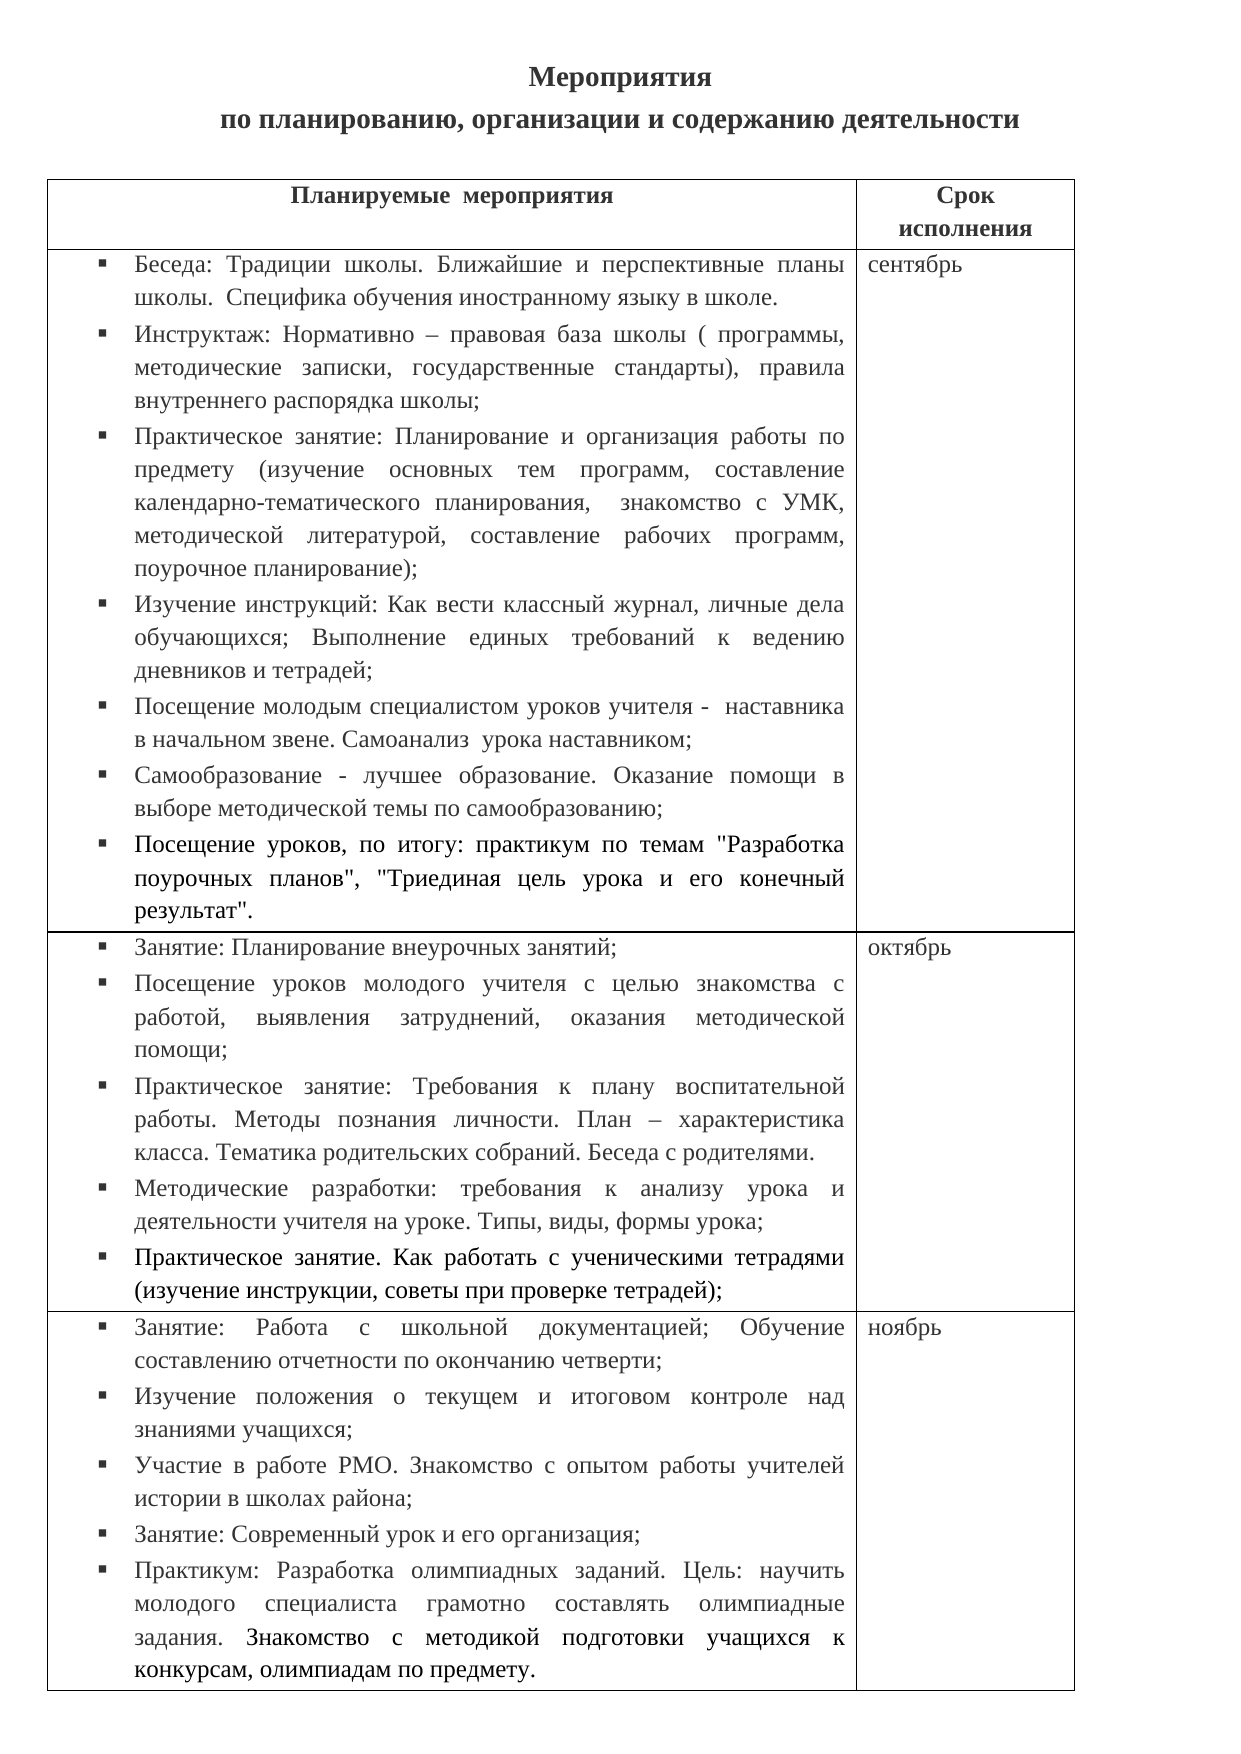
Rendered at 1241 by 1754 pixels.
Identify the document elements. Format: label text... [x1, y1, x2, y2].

table_cell сентябрь [857, 250, 1074, 931]
table_cell Занятие: Планирование внеурочных занятий; Посещение уроков молодого учителя с целью знакомства с работой, выявления затруднений, оказания методической помощи; Практическое занятие: Требования к плану воспитательной работы. Методы познания личности. План – характеристика класса. Тематика родительских собраний. Беседа с родителями. Методические разработки: требования к анализу урока и деятельности учителя на уроке. Типы, виды, формы урока; Практическое занятие. Как работать с ученическими тетрадями (изучение инструкции, советы при проверке тетрадей); [48, 933, 856, 1311]
table_header Планируемые мероприятия [48, 180, 856, 248]
table_cell Занятие: Работа с школьной документацией; Обучение составлению отчетности по окончанию четверти; Изучение положения о текущем и итоговом контроле над знаниями учащихся; Участие в работе РМО. Знакомство с опытом работы учителей истории в школах района; Занятие: Современный урок и его организация; Практикум: Разработка олимпиадных заданий. Цель: научить молодого специалиста грамотно составлять олимпиадные задания. Знакомство с методикой подготовки учащихся к конкурсам, олимпиадам по предмету. [48, 1312, 856, 1690]
table_cell Беседа: Традиции школы. Ближайшие и перспективные планы школы. Специфика обучения иностранному языку в школе. Инструктаж: Нормативно – правовая база школы ( программы, методические записки, государственные стандарты), правила внутреннего распорядка школы; Практическое занятие: Планирование и организация работы по предмету (изучение основных тем программ, составление календарно-тематического планирования, знакомство с УМК, методической литературой, составление рабочих программ, поурочное планирование); Изучение инструкций: Как вести классный журнал, личные дела обучающихся; Выполнение единых требований к ведению дневников и тетрадей; Посещение молодым специалистом уроков учителя - наставника в начальном звене. Самоанализ урока наставником; Самообразование - лучшее образование. Оказание помощи в выборе методической темы по самообразованию; Посещение уроков, по итогу: практикум по темам "Разработка поурочных планов", "Триединая цель урока и его конечный результат". [48, 250, 856, 931]
text по планированию, организации и содержанию деятельности [59, 101, 1181, 134]
table_cell октябрь [857, 933, 1074, 1311]
table_header Срок исполнения [857, 180, 1074, 248]
text Мероприятия [59, 59, 1181, 93]
table_cell ноябрь [857, 1312, 1074, 1690]
